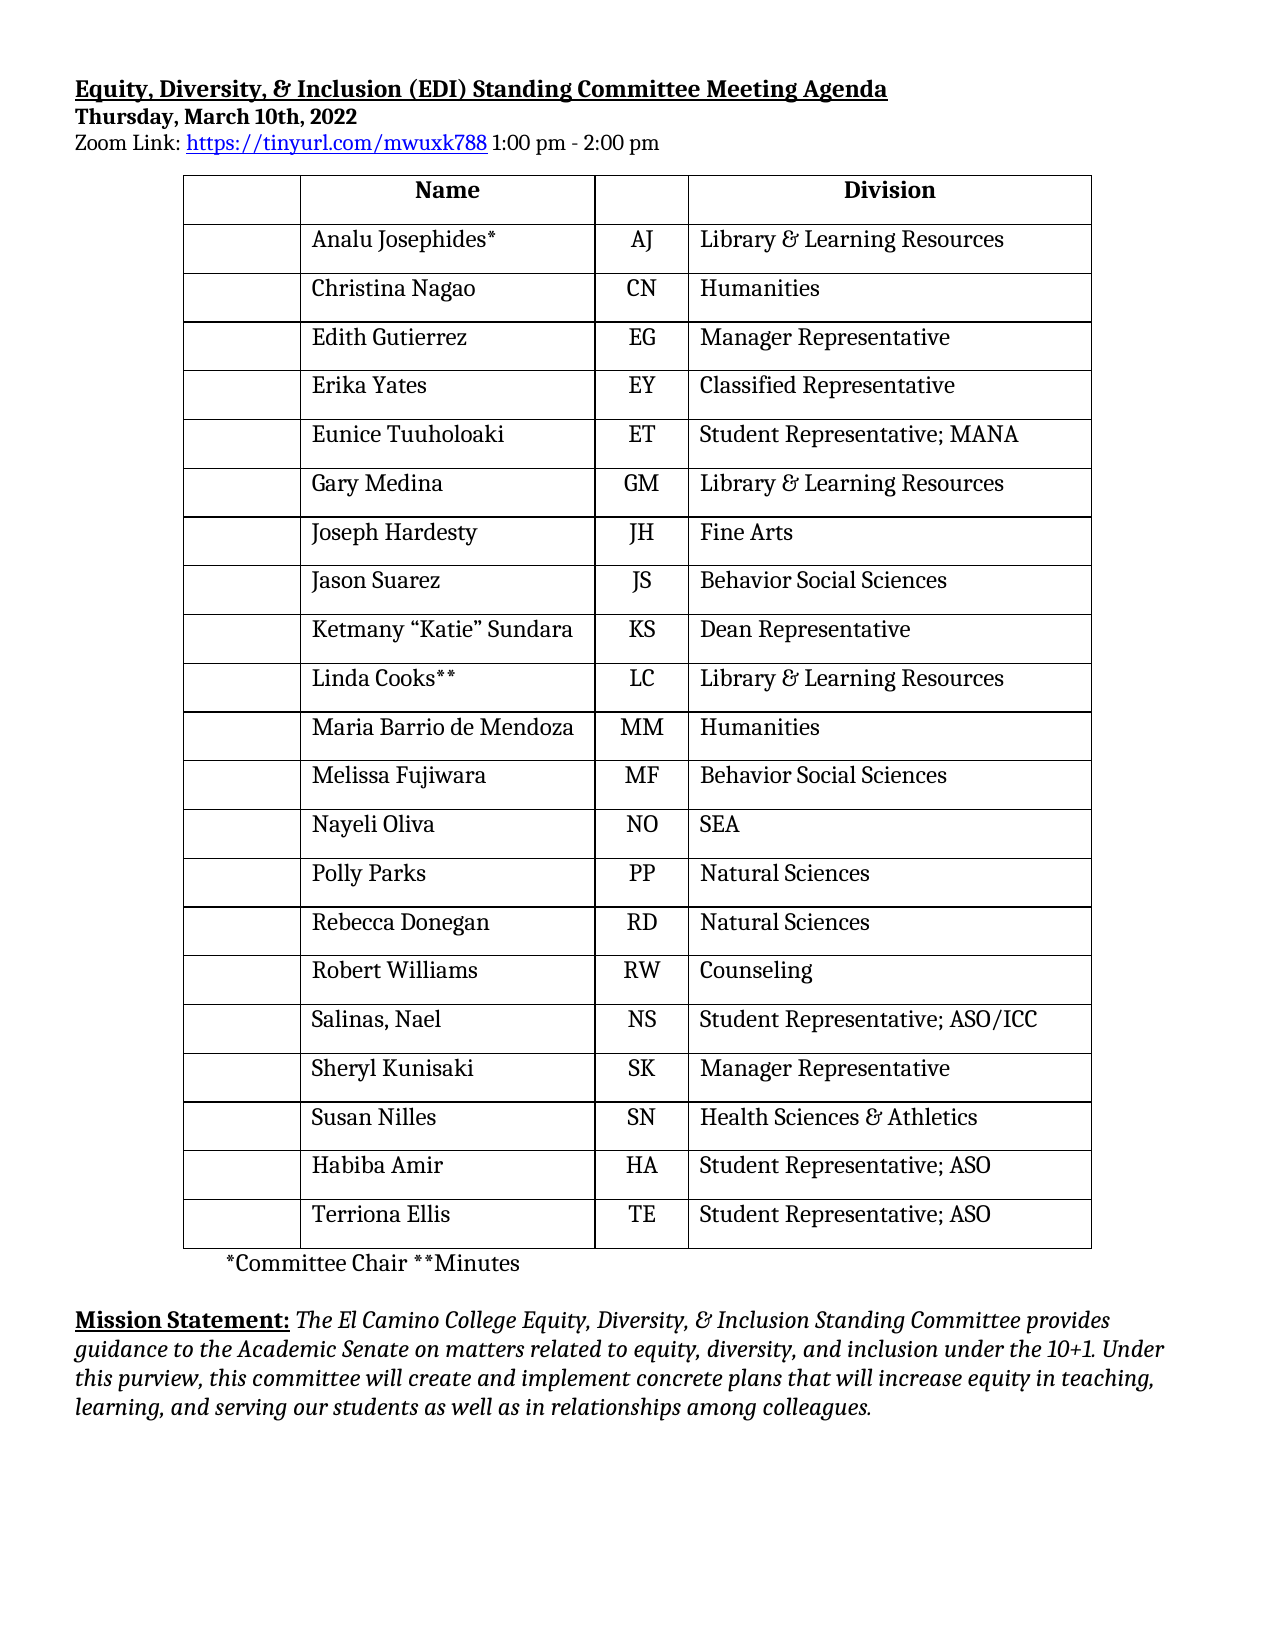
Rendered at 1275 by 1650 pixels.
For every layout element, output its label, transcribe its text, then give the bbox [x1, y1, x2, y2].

table_cell Linda Cooks** [301, 664, 594, 711]
table_header Division [689, 176, 1091, 224]
table_cell Student Representative; ASO [689, 1151, 1091, 1199]
text Mission Statement: The El Camino College Equity, Diversity, & Inclusion Standing Committee provides guidance to the Academic Senate on matters related to equity, diversity, and inclusion under the 10+1. Under this purview, this committee will create and implement concrete plans that will increase equity in teaching, learning, and serving our students as well as in relationships among colleagues. [75, 1306, 1200, 1421]
table_cell Manager Representative [689, 323, 1091, 370]
table_cell [184, 956, 300, 1004]
table_cell Eunice Tuuholoaki [301, 420, 594, 468]
table_cell Student Representative; ASO [689, 1200, 1091, 1248]
table_cell Terriona Ellis [301, 1200, 594, 1248]
table_cell [184, 761, 300, 809]
table_cell Ketmany “Katie” Sundara [301, 615, 594, 663]
table_cell [184, 566, 300, 614]
table_cell [184, 469, 300, 516]
table_cell [184, 323, 300, 370]
table_cell Rebecca Donegan [301, 908, 594, 955]
table_cell EY [596, 371, 688, 419]
table_cell SK [596, 1054, 688, 1101]
table_cell [184, 371, 300, 419]
table_cell [184, 1151, 300, 1199]
table_cell TE [596, 1200, 688, 1248]
text *Committee Chair **Minutes [75, 1249, 1200, 1277]
table_cell Melissa Fujiwara [301, 761, 594, 809]
table_cell Natural Sciences [689, 908, 1091, 955]
table_cell PP [596, 859, 688, 906]
table_cell LC [596, 664, 688, 711]
table_cell Library & Learning Resources [689, 469, 1091, 516]
table_cell Salinas, Nael [301, 1005, 594, 1053]
table_cell Gary Medina [301, 469, 594, 516]
table_cell [184, 664, 300, 711]
table_cell [184, 420, 300, 468]
table_cell SEA [689, 810, 1091, 858]
table_cell Behavior Social Sciences [689, 761, 1091, 809]
table_cell Dean Representative [689, 615, 1091, 663]
table_cell MF [596, 761, 688, 809]
table_cell Sheryl Kunisaki [301, 1054, 594, 1101]
table_cell [184, 908, 300, 955]
table_cell MM [596, 713, 688, 760]
table_cell [184, 518, 300, 565]
table_cell Polly Parks [301, 859, 594, 906]
table_cell Humanities [689, 274, 1091, 321]
table_cell [184, 1200, 300, 1248]
table_cell EG [596, 323, 688, 370]
table_header [184, 176, 300, 224]
table_cell Analu Josephides* [301, 225, 594, 273]
table_cell Joseph Hardesty [301, 518, 594, 565]
table_cell Christina Nagao [301, 274, 594, 321]
table_cell Fine Arts [689, 518, 1091, 565]
table_cell Nayeli Oliva [301, 810, 594, 858]
table_cell NS [596, 1005, 688, 1053]
table_cell [184, 1054, 300, 1101]
table_cell Robert Williams [301, 956, 594, 1004]
table_header [596, 176, 688, 224]
table_cell [184, 713, 300, 760]
table_cell Habiba Amir [301, 1151, 594, 1199]
table_cell JS [596, 566, 688, 614]
table_header Name [301, 176, 594, 224]
table_cell [184, 225, 300, 273]
table_cell Library & Learning Resources [689, 225, 1091, 273]
table_cell RD [596, 908, 688, 955]
table_cell [184, 274, 300, 321]
table_cell [184, 859, 300, 906]
table_cell Student Representative; ASO/ICC [689, 1005, 1091, 1053]
table_cell Classified Representative [689, 371, 1091, 419]
table_cell Jason Suarez [301, 566, 594, 614]
table_cell Student Representative; MANA [689, 420, 1091, 468]
table_cell GM [596, 469, 688, 516]
table_cell CN [596, 274, 688, 321]
table_cell Library & Learning Resources [689, 664, 1091, 711]
table_cell KS [596, 615, 688, 663]
table_cell Humanities [689, 713, 1091, 760]
table_cell Behavior Social Sciences [689, 566, 1091, 614]
table_cell Erika Yates [301, 371, 594, 419]
table_cell HA [596, 1151, 688, 1199]
table_cell Maria Barrio de Mendoza [301, 713, 594, 760]
table_cell SN [596, 1103, 688, 1150]
table_cell Health Sciences & Athletics [689, 1103, 1091, 1150]
table_cell AJ [596, 225, 688, 273]
table_cell Manager Representative [689, 1054, 1091, 1101]
table_cell NO [596, 810, 688, 858]
table_cell JH [596, 518, 688, 565]
table_cell Natural Sciences [689, 859, 1091, 906]
table_cell Susan Nilles [301, 1103, 594, 1150]
table_cell [184, 1103, 300, 1150]
table_cell ET [596, 420, 688, 468]
table_cell RW [596, 956, 688, 1004]
table_cell Counseling [689, 956, 1091, 1004]
table_cell [184, 810, 300, 858]
table_cell [184, 615, 300, 663]
table_cell [184, 1005, 300, 1053]
table_cell Edith Gutierrez [301, 323, 594, 370]
